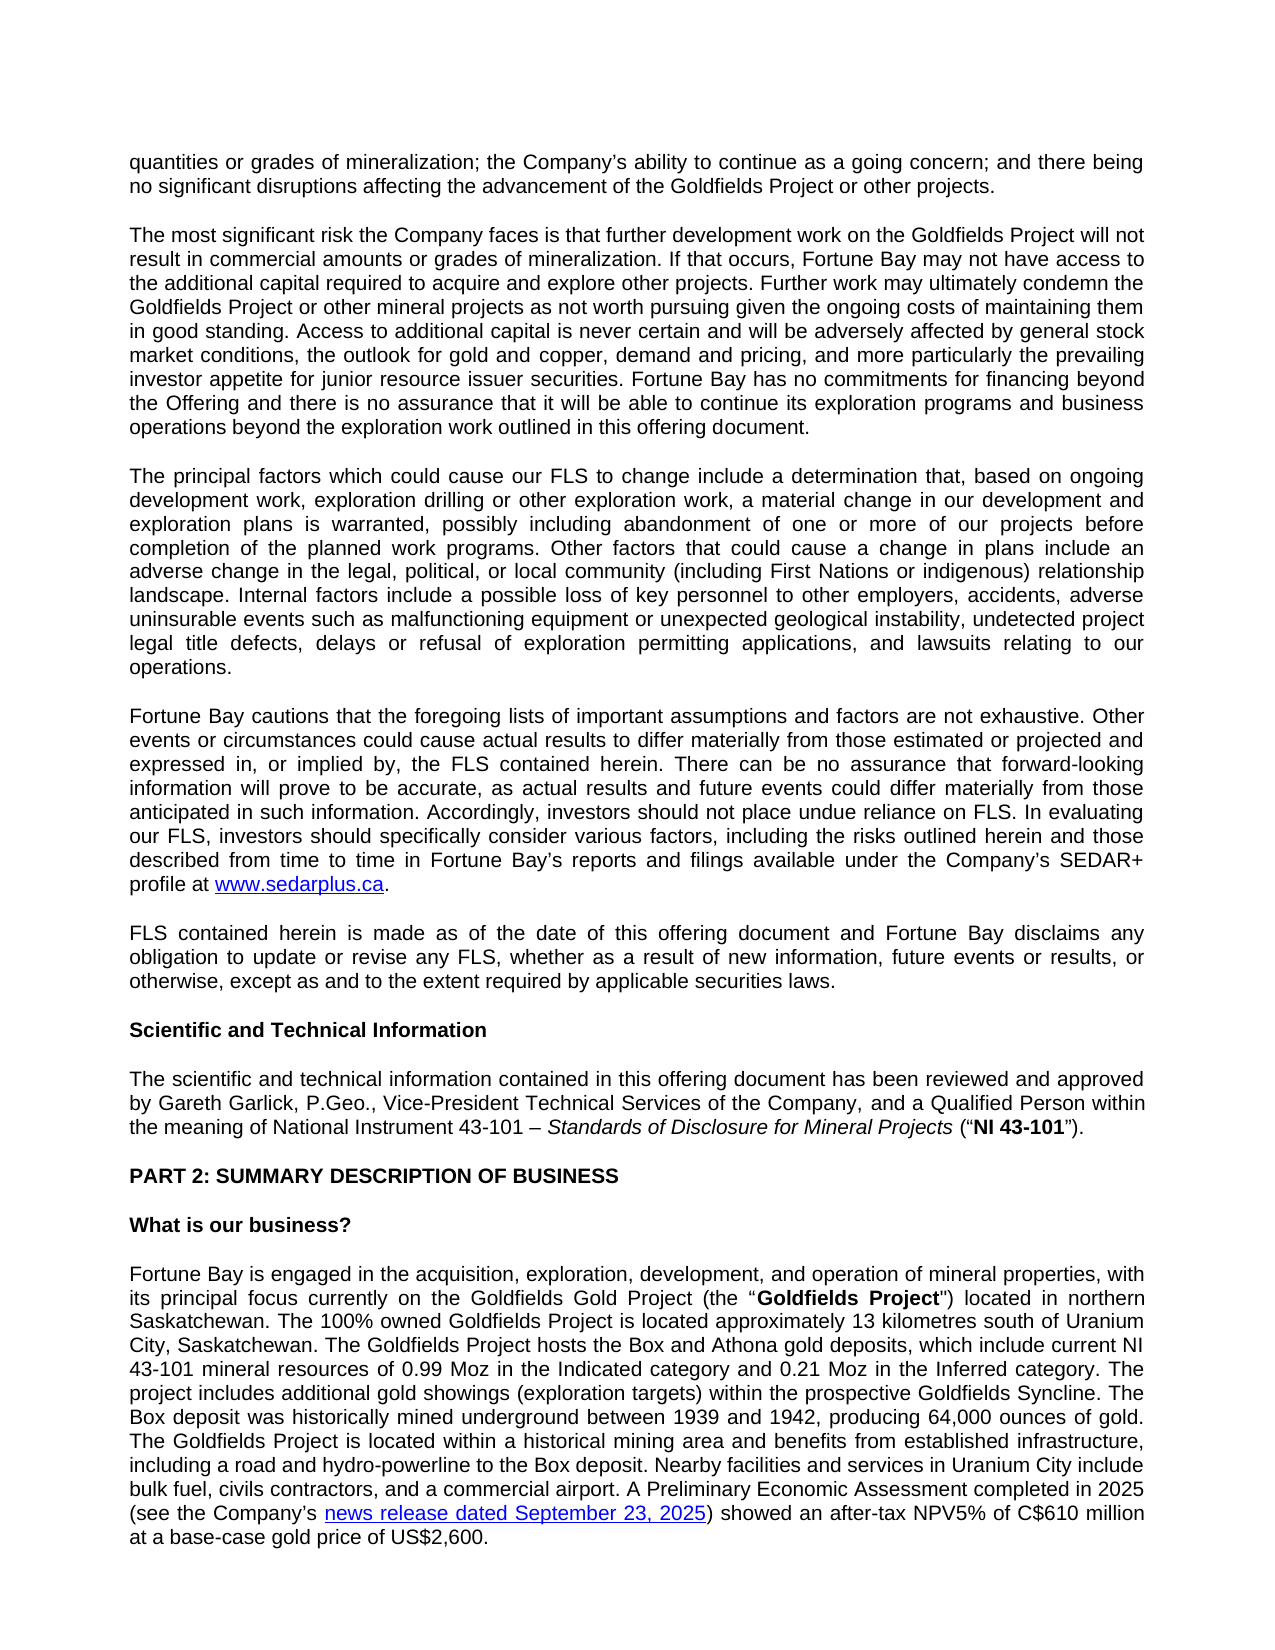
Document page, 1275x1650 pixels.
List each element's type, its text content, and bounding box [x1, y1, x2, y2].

text FLS contained herein is made as of the date of this offering document and Fortune Bay disclaims any obligation to update or revise any FLS, whether as a result of new information, future events or results, or otherwise, except as and to the extent required by applicable securities laws. [129, 921, 1146, 993]
text The scientific and technical information contained in this offering document has been reviewed and approved by Gareth Garlick, P.Geo., Vice-President Technical Services of the Company, and a Qualified Person within the meaning of National Instrument 43-101 – Standards of Disclosure for Mineral Projects (“NI 43-101”). [129, 1067, 1146, 1138]
text Fortune Bay is engaged in the acquisition, exploration, development, and operation of mineral properties, with its principal focus currently on the Goldfields Gold Project (the “Goldfields Project") located in northern Saskatchewan. The 100% owned Goldfields Project is located approximately 13 kilometres south of Uranium City, Saskatchewan. The Goldfields Project hosts the Box and Athona gold deposits, which include current NI 43-101 mineral resources of 0.99 Moz in the Indicated category and 0.21 Moz in the Inferred category. The project includes additional gold showings (exploration targets) within the prospective Goldfields Syncline. The Box deposit was historically mined underground between 1939 and 1942, producing 64,000 ounces of gold. The Goldfields Project is located within a historical mining area and benefits from established infrastructure, including a road and hydro-powerline to the Box deposit. Nearby facilities and services in Uranium City include bulk fuel, civils contractors, and a commercial airport. A Preliminary Economic Assessment completed in 2025 (see the Company’s news release dated September 23, 2025) showed an after-tax NPV5% of C$610 million at a base-case gold price of US$2,600. [129, 1261, 1146, 1549]
text Fortune Bay cautions that the foregoing lists of important assumptions and factors are not exhaustive. Other events or circumstances could cause actual results to differ materially from those estimated or projected and expressed in, or implied by, the FLS contained herein. There can be no assurance that forward-looking information will prove to be accurate, as actual results and future events could differ materially from those anticipated in such information. Accordingly, investors should not place undue reliance on FLS. In evaluating our FLS, investors should specifically consider various factors, including the risks outlined herein and those described from time to time in Fortune Bay’s reports and filings available under the Company’s SEDAR+ profile at www.sedarplus.ca. [129, 704, 1146, 896]
subtitle Scientific and Technical Information [129, 1018, 1146, 1042]
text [129, 150, 1146, 198]
subtitle What is our business? [129, 1212, 1146, 1236]
text The most significant risk the Company faces is that further development work on the Goldfields Project will not result in commercial amounts or grades of mineralization. If that occurs, Fortune Bay may not have access to the additional capital required to acquire and explore other projects. Further work may ultimately condemn the Goldfields Project or other mineral projects as not worth pursuing given the ongoing costs of maintaining them in good standing. Access to additional capital is never certain and will be adversely affected by general stock market conditions, the outlook for gold and copper, demand and pricing, and more particularly the prevailing investor appetite for junior resource issuer securities. Fortune Bay has no commitments for financing beyond the Offering and there is no assurance that it will be able to continue its exploration programs and business operations beyond the exploration work outlined in this offering document. [129, 223, 1146, 438]
text The principal factors which could cause our FLS to change include a determination that, based on ongoing development work, exploration drilling or other exploration work, a material change in our development and exploration plans is warranted, possibly including abandonment of one or more of our projects before completion of the planned work programs. Other factors that could cause a change in plans include an adverse change in the legal, political, or local community (including First Nations or indigenous) relationship landscape. Internal factors include a possible loss of key personnel to other employers, accidents, adverse uninsurable events such as malfunctioning equipment or unexpected geological instability, undetected project legal title defects, delays or refusal of exploration permitting applications, and lawsuits relating to our operations. [129, 463, 1146, 679]
subtitle PART 2: SUMMARY DESCRIPTION OF BUSINESS [129, 1163, 1027, 1187]
